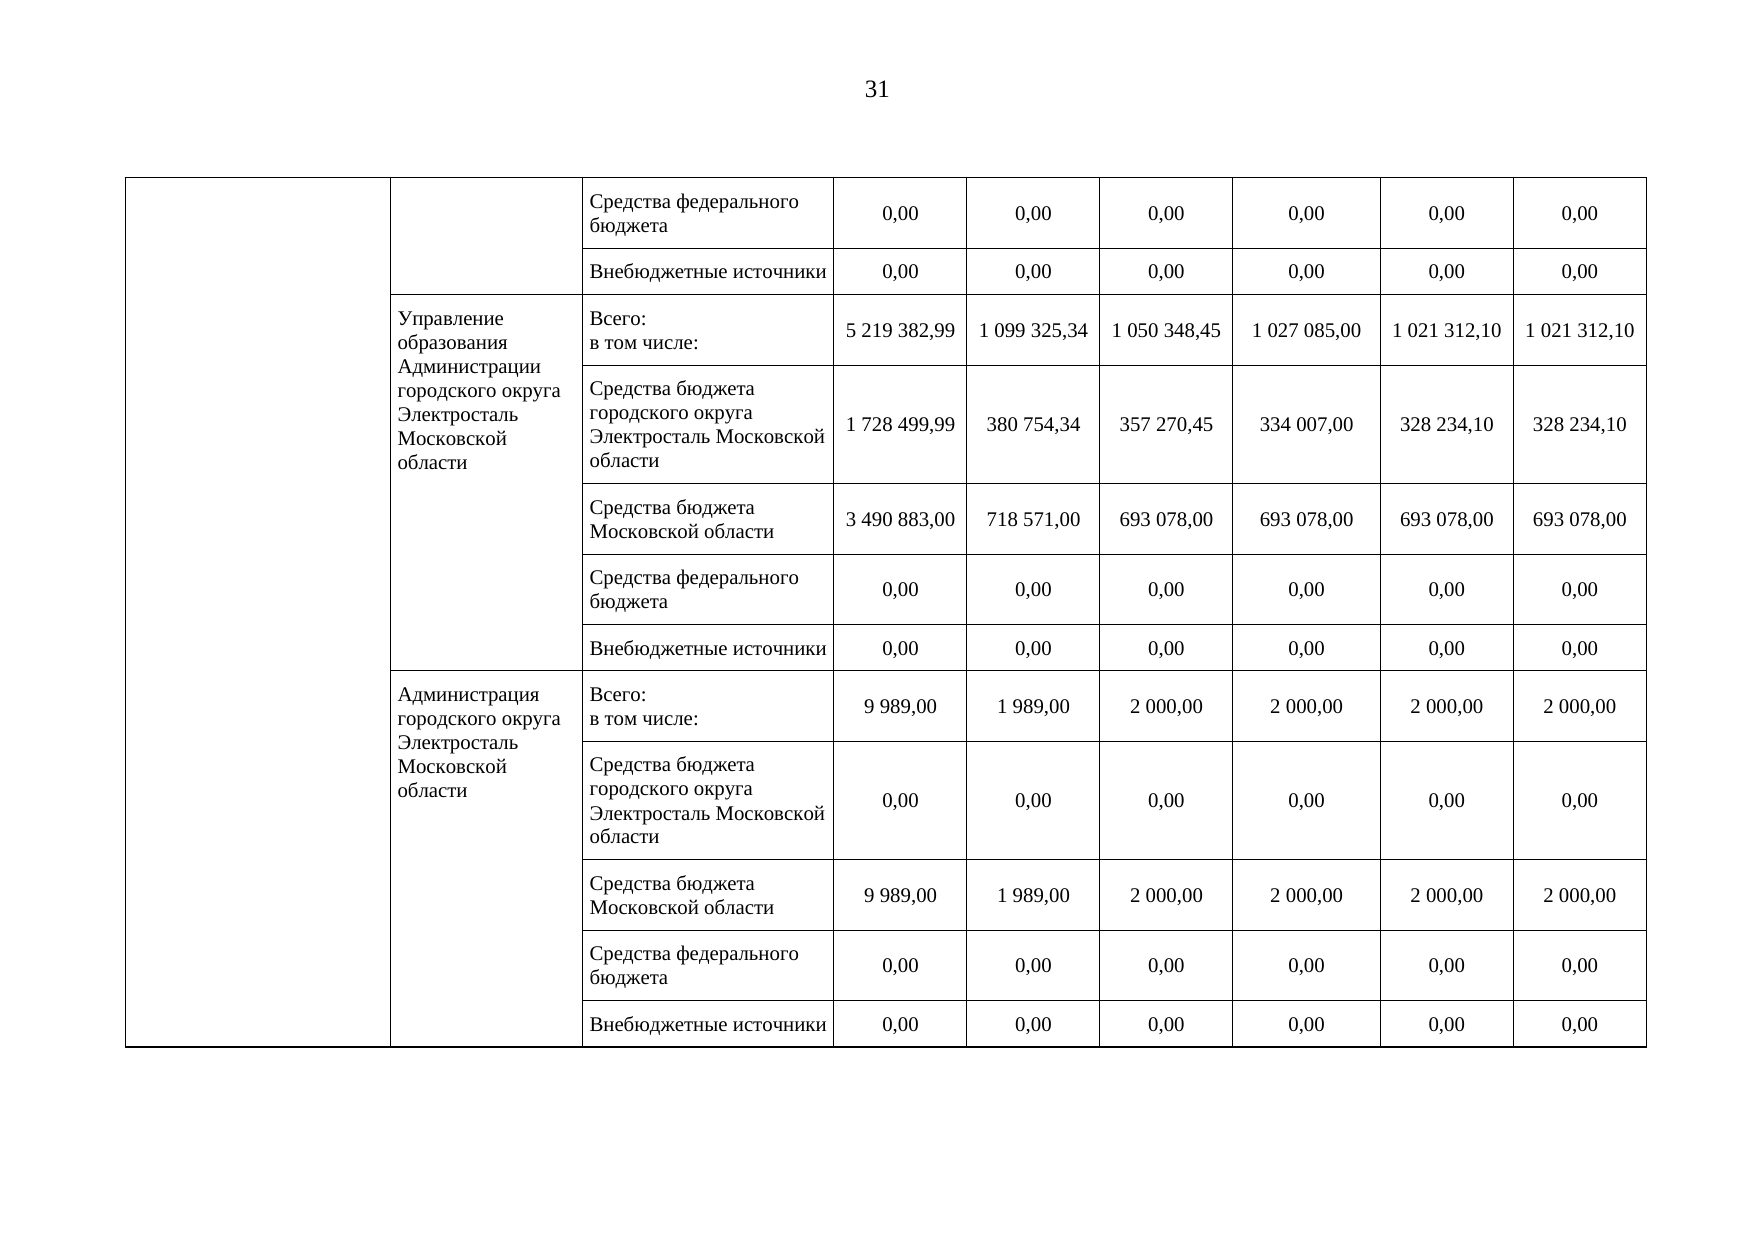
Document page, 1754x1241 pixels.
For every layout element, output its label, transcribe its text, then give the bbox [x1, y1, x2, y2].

table_cell 1 050 348,45 [1100, 295, 1232, 364]
table_cell 2 000,00 [1381, 671, 1513, 741]
table_cell 0,00 [834, 742, 966, 859]
table_cell Внебюджетные источники [583, 1001, 833, 1046]
table_cell 1 099 325,34 [967, 295, 1099, 364]
table_cell 0,00 [1100, 178, 1232, 248]
table_cell Средства бюджета городского округа Электросталь Московской области [583, 742, 833, 859]
table_cell 0,00 [1514, 625, 1646, 670]
table_cell 0,00 [1233, 555, 1380, 624]
table_cell Средства бюджета Московской области [583, 484, 833, 553]
table_cell 0,00 [834, 625, 966, 670]
table_cell 3 490 883,00 [834, 484, 966, 553]
table_cell 693 078,00 [1514, 484, 1646, 553]
table_cell Средства федерального бюджета [583, 178, 833, 248]
table_cell Средства бюджета Московской области [583, 860, 833, 929]
table_cell 0,00 [1514, 931, 1646, 1000]
table_cell 0,00 [1233, 249, 1380, 294]
table_cell 0,00 [834, 178, 966, 248]
table_cell 2 000,00 [1514, 860, 1646, 929]
table_cell 1 989,00 [967, 671, 1099, 741]
table_cell Всего: в том числе: [583, 295, 833, 364]
table_cell 328 234,10 [1514, 366, 1646, 483]
table_cell 2 000,00 [1100, 671, 1232, 741]
table_cell 0,00 [1233, 1001, 1380, 1046]
table_cell 0,00 [1100, 1001, 1232, 1046]
table_cell 0,00 [1381, 249, 1513, 294]
table_cell 0,00 [1100, 625, 1232, 670]
table_cell 0,00 [1381, 555, 1513, 624]
table_cell 0,00 [967, 178, 1099, 248]
table_cell 718 571,00 [967, 484, 1099, 553]
table_cell 0,00 [1233, 178, 1380, 248]
table_cell 5 219 382,99 [834, 295, 966, 364]
table_cell 0,00 [967, 555, 1099, 624]
table_cell 0,00 [1514, 178, 1646, 248]
table_cell 9 989,00 [834, 860, 966, 929]
table_cell 9 989,00 [834, 671, 966, 741]
table_cell 0,00 [1100, 249, 1232, 294]
table_cell 1 021 312,10 [1381, 295, 1513, 364]
table_cell 380 754,34 [967, 366, 1099, 483]
table_cell 0,00 [834, 249, 966, 294]
table_cell 0,00 [1233, 742, 1380, 859]
table_cell 1 728 499,99 [834, 366, 966, 483]
table_cell 1 989,00 [967, 860, 1099, 929]
table_cell 2 000,00 [1381, 860, 1513, 929]
table_cell Внебюджетные источники [583, 625, 833, 670]
table_cell 2 000,00 [1514, 671, 1646, 741]
table_cell 693 078,00 [1100, 484, 1232, 553]
table_cell 334 007,00 [1233, 366, 1380, 483]
table_cell 693 078,00 [1233, 484, 1380, 553]
table_cell Администрация городского округа Электросталь Московской области [391, 671, 582, 1046]
table_cell 0,00 [1100, 931, 1232, 1000]
table_cell 0,00 [1514, 555, 1646, 624]
table_cell 0,00 [834, 555, 966, 624]
table_cell 0,00 [1381, 1001, 1513, 1046]
table_cell 357 270,45 [1100, 366, 1232, 483]
table_cell 0,00 [834, 931, 966, 1000]
table_cell 0,00 [967, 249, 1099, 294]
table_cell Управление образования Администрации городского округа Электросталь Московской области [391, 295, 582, 670]
table_cell 2 000,00 [1233, 860, 1380, 929]
table_cell 0,00 [1233, 931, 1380, 1000]
table_cell 0,00 [967, 742, 1099, 859]
table_cell 0,00 [1381, 625, 1513, 670]
table_cell Всего: в том числе: [583, 671, 833, 741]
table_cell 2 000,00 [1233, 671, 1380, 741]
table_cell Средства бюджета городского округа Электросталь Московской области [583, 366, 833, 483]
table_cell Средства федерального бюджета [583, 931, 833, 1000]
table_cell 328 234,10 [1381, 366, 1513, 483]
table_cell 0,00 [1381, 931, 1513, 1000]
table_cell 0,00 [1381, 178, 1513, 248]
table_cell 0,00 [1100, 555, 1232, 624]
table_cell 0,00 [1514, 249, 1646, 294]
table_cell 0,00 [1514, 742, 1646, 859]
table_cell 693 078,00 [1381, 484, 1513, 553]
table_cell 0,00 [967, 625, 1099, 670]
table_cell 1 021 312,10 [1514, 295, 1646, 364]
table_cell 1 027 085,00 [1233, 295, 1380, 364]
table_cell 0,00 [1514, 1001, 1646, 1046]
table_cell 0,00 [834, 1001, 966, 1046]
table_cell 0,00 [967, 931, 1099, 1000]
table_cell Внебюджетные источники [583, 249, 833, 294]
table_cell 0,00 [1100, 742, 1232, 859]
table_cell Средства федерального бюджета [583, 555, 833, 624]
table_cell 0,00 [967, 1001, 1099, 1046]
table_cell 0,00 [1233, 625, 1380, 670]
table_cell 0,00 [1381, 742, 1513, 859]
table_cell 2 000,00 [1100, 860, 1232, 929]
